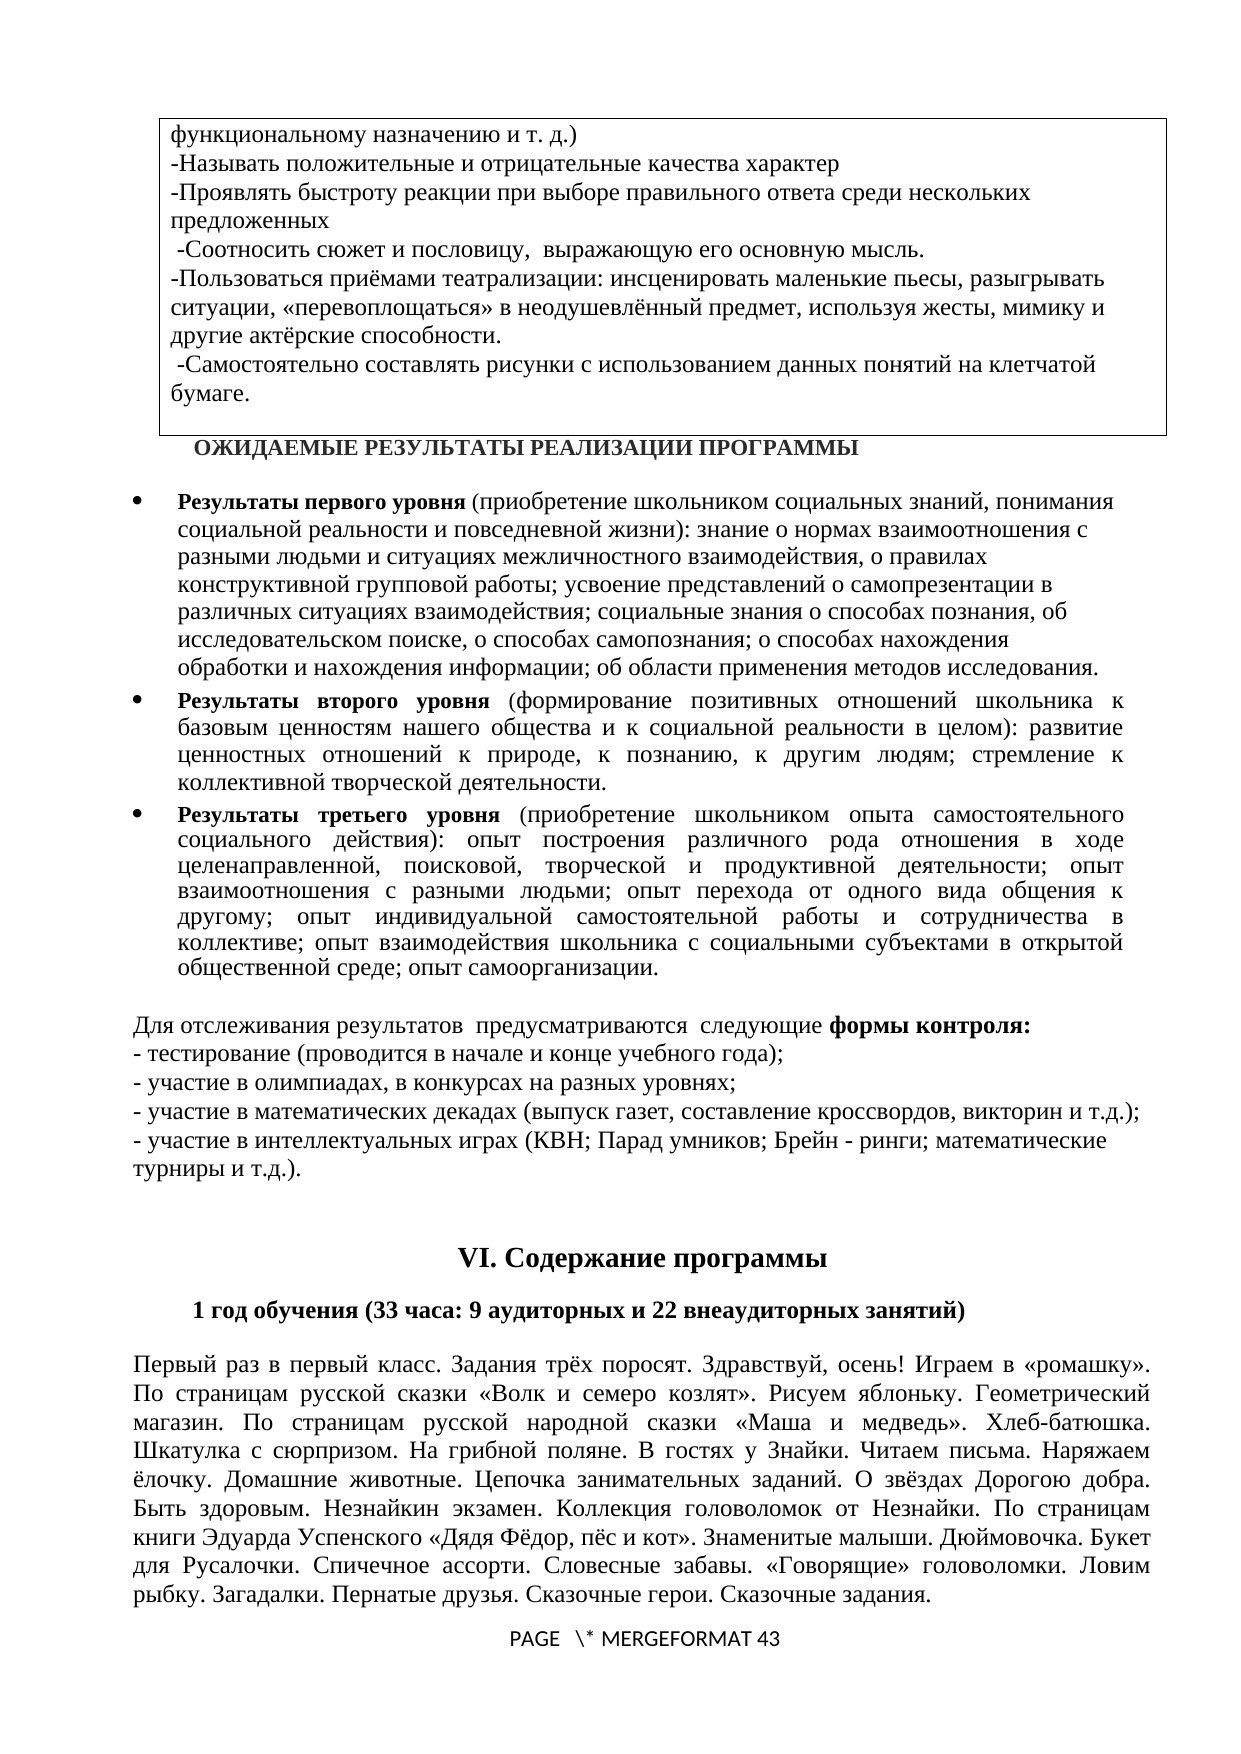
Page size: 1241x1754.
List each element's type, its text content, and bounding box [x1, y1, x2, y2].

list Результаты второго уровня (формирование позитивных отношений школьника к базовым ценностям нашего общества и к социальной реальности в целом): развитие ценностных отношений к природе, к познанию, к другим людям; стремление к коллективной творческой деятельности. [133, 687, 1124, 795]
text VI. Содержание программы [133, 1240, 1152, 1274]
list Результаты первого уровня (приобретение школьником социальных знаний, понимания социальной реальности и повседневной жизни): знание о нормах взаимоотношения с разными людьми и ситуациях межличностного взаимодействия, о правилах конструктивной групповой работы; усвоение представлений о самопрезентации в различных ситуациях взаимодействия; социальные знания о способах познания, об исследовательском поиске, о способах самопознания; о способах нахождения обработки и нахождения информации; об области применения методов исследования. [133, 487, 1124, 680]
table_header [160, 119, 1166, 435]
text Первый раз в первый класс. Задания трёх поросят. Здравствуй, осень! Играем в «ромашку». По страницам русской сказки «Волк и семеро козлят». Рисуем яблоньку. Геометрический магазин. По страницам русской народной сказки «Маша и медведь». Хлеб-батюшка. Шкатулка с сюрпризом. На грибной поляне. В гостях у Знайки. Читаем письма. Наряжаем ёлочку. Домашние животные. Цепочка занимательных заданий. О звёздах Дорогою добра. Быть здоровым. Незнайкин экзамен. Коллекция головоломок от Незнайки. По страницам книги Эдуарда Успенского «Дядя Фёдор, пёс и кот». Знаменитые малыши. Дюймовочка. Букет для Русалочки. Спичечное ассорти. Словесные забавы. «Говорящие» головоломки. Ловим рыбку. Загадалки. Пернатые друзья. Сказочные герои. Сказочные задания. [133, 1349, 1152, 1608]
text 1 год обучения (33 часа: 9 аудиторных и 22 внеаудиторных занятий) [133, 1295, 1152, 1323]
text ОЖИДАЕМЫЕ РЕЗУЛЬТАТЫ РЕАЛИЗАЦИИ ПРОГРАММЫ [193, 436, 1124, 461]
list Результаты третьего уровня (приобретение школьником опыта самостоятельного социального действия): опыт построения различного рода отношения в ходе целенаправленной, поисковой, творческой и продуктивной деятельности; опыт взаимоотношения с разными людьми; опыт перехода от одного вида общения к другому; опыт индивидуальной самостоятельной работы и сотрудничества в коллективе; опыт взаимодействия школьника с социальными субъектами в открытой общественной среде; опыт самоорганизации. [133, 802, 1124, 981]
text Для отслеживания результатов предусматриваются следующие формы контроля: - тестирование (проводится в начале и конце учебного года); - участие в олимпиадах, в конкурсах на разных уровнях; - участие в математических декадах (выпуск газет, составление кроссвордов, викторин и т.д.); - участие в интеллектуальных играх (КВН; Парад умников; Брейн - ринги; математические турниры и т.д.). [133, 1010, 1152, 1182]
